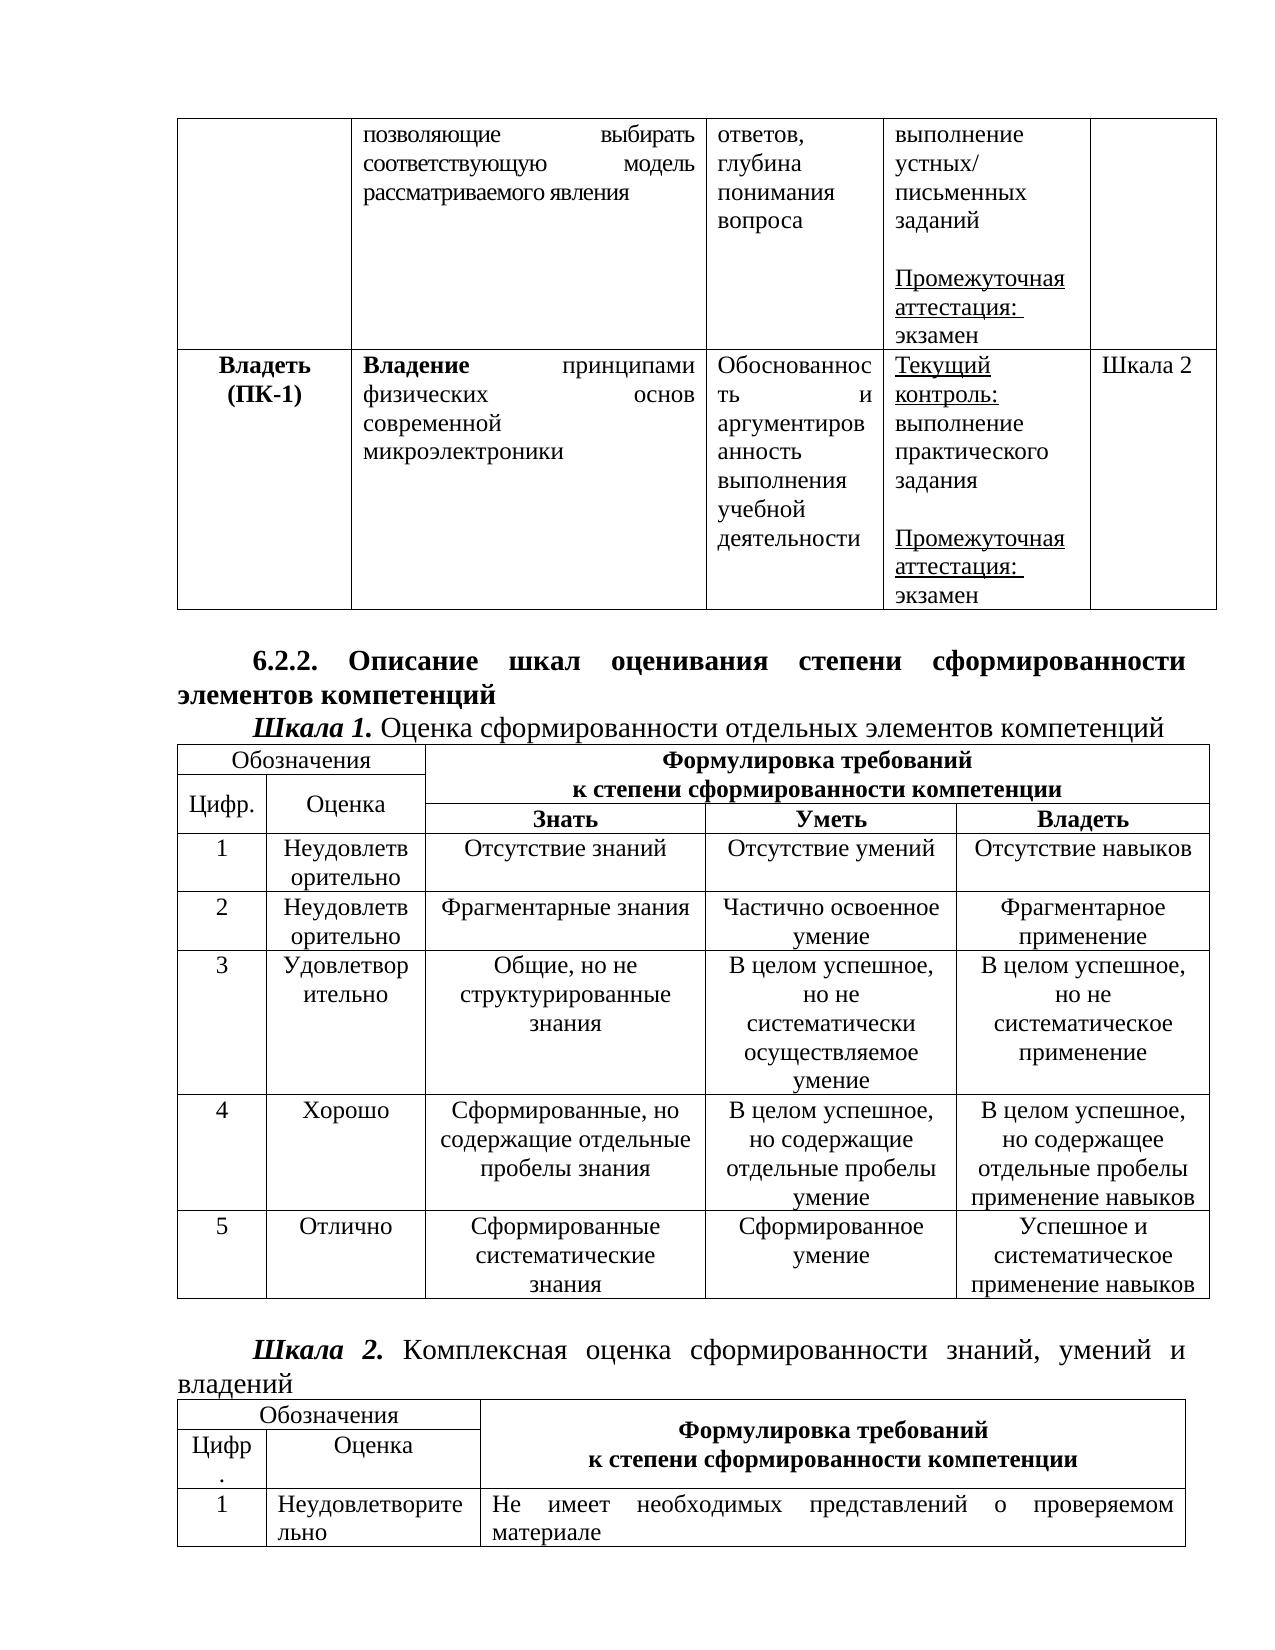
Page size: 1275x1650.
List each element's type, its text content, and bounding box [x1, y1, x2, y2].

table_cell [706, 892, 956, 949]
text Шкала 2. Комплексная оценка сформированности знаний, умений и владений [177, 1332, 1186, 1399]
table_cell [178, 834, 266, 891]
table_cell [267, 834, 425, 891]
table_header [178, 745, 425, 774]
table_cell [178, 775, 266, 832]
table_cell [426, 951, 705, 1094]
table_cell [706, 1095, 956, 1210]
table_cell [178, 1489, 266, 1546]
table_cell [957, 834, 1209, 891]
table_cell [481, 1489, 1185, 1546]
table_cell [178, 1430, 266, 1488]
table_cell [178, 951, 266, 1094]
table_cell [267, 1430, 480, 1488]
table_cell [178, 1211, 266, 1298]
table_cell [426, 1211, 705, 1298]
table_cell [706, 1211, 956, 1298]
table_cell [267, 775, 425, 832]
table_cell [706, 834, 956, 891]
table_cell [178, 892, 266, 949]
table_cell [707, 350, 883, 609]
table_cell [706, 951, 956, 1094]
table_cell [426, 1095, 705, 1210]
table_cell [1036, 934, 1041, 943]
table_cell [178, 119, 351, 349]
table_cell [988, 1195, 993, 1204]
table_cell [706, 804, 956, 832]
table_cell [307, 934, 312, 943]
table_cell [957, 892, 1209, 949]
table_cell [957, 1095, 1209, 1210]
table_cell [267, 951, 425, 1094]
text 6.2.2. Описание шкал оценивания степени сформированности элементов компетенций [177, 643, 1186, 711]
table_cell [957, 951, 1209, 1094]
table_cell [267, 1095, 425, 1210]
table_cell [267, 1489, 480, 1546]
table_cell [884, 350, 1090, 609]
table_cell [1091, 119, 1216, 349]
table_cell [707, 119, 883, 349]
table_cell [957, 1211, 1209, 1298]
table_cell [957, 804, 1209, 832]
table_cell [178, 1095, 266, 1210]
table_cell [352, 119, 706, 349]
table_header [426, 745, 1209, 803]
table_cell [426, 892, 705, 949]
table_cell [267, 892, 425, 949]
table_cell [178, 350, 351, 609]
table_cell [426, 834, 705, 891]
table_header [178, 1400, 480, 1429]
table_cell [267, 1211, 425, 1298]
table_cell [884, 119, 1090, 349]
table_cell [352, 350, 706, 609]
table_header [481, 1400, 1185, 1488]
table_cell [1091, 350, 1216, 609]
text Шкала 1. Оценка сформированности отдельных элементов компетенций [177, 711, 1186, 744]
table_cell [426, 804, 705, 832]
